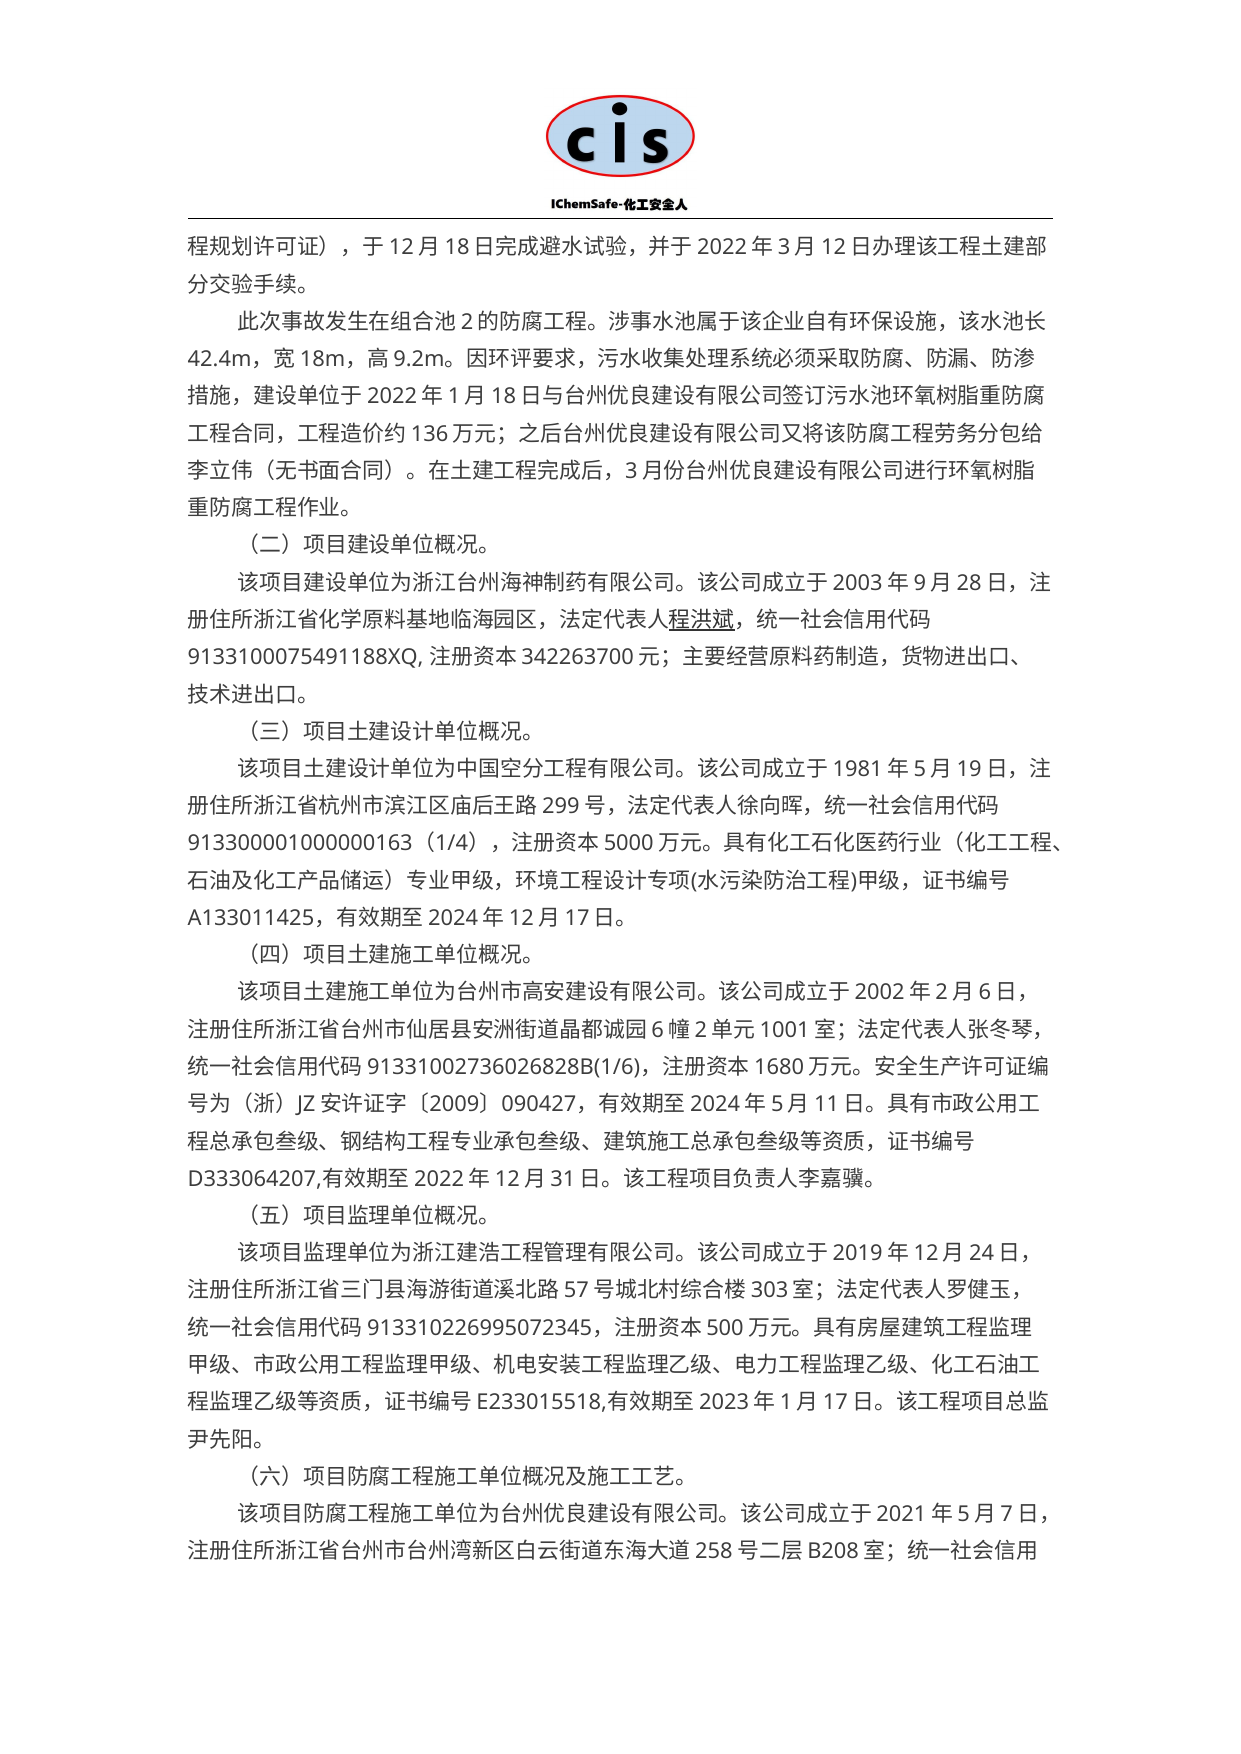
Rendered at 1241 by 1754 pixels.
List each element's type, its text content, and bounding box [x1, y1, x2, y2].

text 该项目监理单位为浙江建浩工程管理有限公司。该公司成立于2019年12月24日，注册住所浙江省三门县海游街道溪北路57号城北村综合楼303室；法定代表人罗健玉，统一社会信用代码913310226995072345，注册资本500万元。具有房屋建筑工程监理甲级、市政公用工程监理甲级、机电安装工程监理乙级、电力工程监理乙级、化工石油工程监理乙级等资质，证书编号E233015518,有效期至2023年1月17日。该工程项目总监尹先阳。 [187, 1235, 1053, 1454]
text （二）项目建设单位概况。 [187, 527, 1053, 559]
text （六）项目防腐工程施工单位概况及施工工艺。 [187, 1458, 1053, 1491]
text 该项目土建施工单位为台州市高安建设有限公司。该公司成立于2002年2月6日，注册住所浙江省台州市仙居县安洲街道晶都诚园6幢2单元1001室；法定代表人张冬琴，统一社会信用代码91331002736026828B(1/6)，注册资本1680万元。安全生产许可证编号为（浙）JZ安许证字〔2009〕090427，有效期至2024年5月11日。具有市政公用工程总承包叁级、钢结构工程专业承包叁级、建筑施工总承包叁级等资质，证书编号D333064207,有效期至2022年12月31日。该工程项目负责人李嘉骥。 [187, 974, 1053, 1193]
text （三）项目土建设计单位概况。 [187, 713, 1053, 746]
text （四）项目土建施工单位概况。 [187, 937, 1053, 969]
text （五）项目监理单位概况。 [187, 1198, 1053, 1230]
text 此次事故发生在组合池2的防腐工程。涉事水池属于该企业自有环保设施，该水池长42.4m，宽18m，高9.2m。因环评要求，污水收集处理系统必须采取防腐、防漏、防渗措施，建设单位于2022年1月18日与台州优良建设有限公司签订污水池环氧树脂重防腐工程合同，工程造价约136万元；之后台州优良建设有限公司又将该防腐工程劳务分包给李立伟（无书面合同）。在土建工程完成后，3月份台州优良建设有限公司进行环氧树脂重防腐工程作业。 [187, 303, 1053, 522]
text 该项目建设单位为浙江台州海神制药有限公司。该公司成立于2003年9月28日，注册住所浙江省化学原料基地临海园区，法定代表人程洪斌，统一社会信用代码9133100075491188XQ, 注册资本342263700元；主要经营原料药制造，货物进出口、技术进出口。 [187, 564, 1053, 709]
picture [543, 88, 697, 216]
text 该项目土建设计单位为中国空分工程有限公司。该公司成立于1981年5月19日，注册住所浙江省杭州市滨江区庙后王路299号，法定代表人徐向晖，统一社会信用代码913300001000000163（1/4），注册资本5000万元。具有化工石化医药行业（化工工程、石油及化工产品储运）专业甲级，环境工程设计专项(水污染防治工程)甲级，证书编号A133011425，有效期至2024年12月17日。 [187, 751, 1053, 932]
